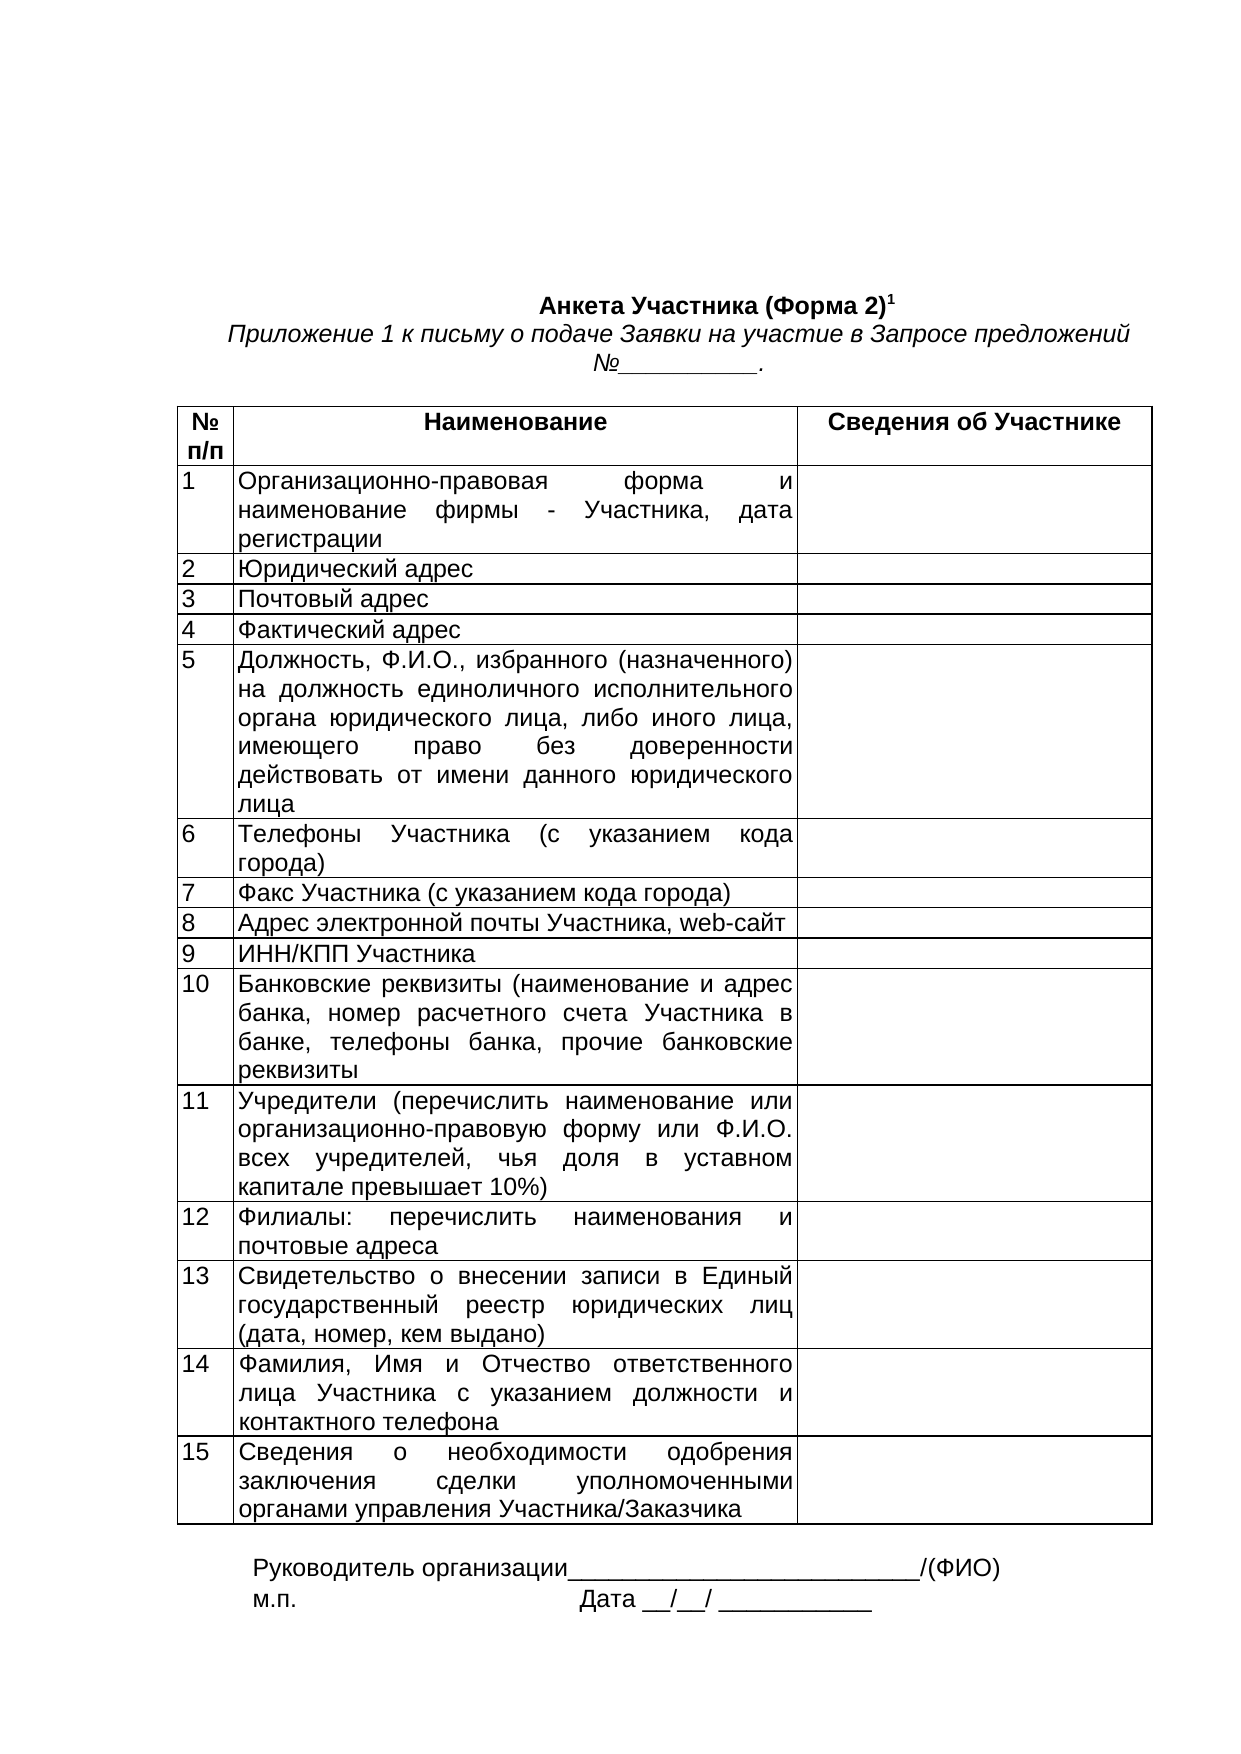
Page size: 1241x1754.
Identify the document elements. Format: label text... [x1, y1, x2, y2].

table_cell [798, 908, 1151, 937]
text Анкета Участника (Форма 2)1 [177, 291, 1181, 319]
table_cell 6 [178, 819, 233, 877]
table_cell 11 [178, 1086, 233, 1201]
table_cell 9 [178, 939, 233, 967]
table_cell [798, 466, 1151, 552]
table_cell 10 [178, 969, 233, 1084]
table_cell [798, 615, 1151, 643]
table_cell Адрес электронной почты Участника, web-сайт [234, 908, 797, 937]
table_cell [798, 819, 1151, 877]
text Приложение 1 к письму о подаче Заявки на участие в Запросе предложений №__________. [177, 319, 1181, 377]
table_cell 5 [178, 645, 233, 817]
table_cell Свидетельство о внесении записи в Единый государственный реестр юридических лиц (дата, номер, кем выдано) [234, 1261, 797, 1347]
table_cell [798, 939, 1151, 967]
table_cell 12 [178, 1202, 233, 1260]
table_cell [798, 1086, 1151, 1201]
table_cell [798, 1437, 1151, 1523]
table_cell Фамилия, Имя и Отчество ответственного лица Участника с указанием должности и контактного телефона [234, 1349, 797, 1435]
table_cell 4 [178, 615, 233, 643]
table_cell Должность, Ф.И.О., избранного (назначенного) на должность единоличного исполнительного органа юридического лица, либо иного лица, имеющего право без доверенности действовать от имени данного юридического лица [234, 645, 797, 817]
table_cell [798, 1349, 1151, 1435]
table_header Наименование [234, 407, 797, 465]
table_cell Банковские реквизиты (наименование и адрес банка, номер расчетного счета Участника в банке, телефоны банка, прочие банковские реквизиты [234, 969, 797, 1084]
text Руководитель организации / (ФИО) [177, 1553, 1181, 1584]
table_cell Телефоны Участника (с указанием кода города) [234, 819, 797, 877]
table_cell 1 [178, 466, 233, 552]
table_cell 8 [178, 908, 233, 937]
table_cell [798, 878, 1151, 907]
table_cell Филиалы: перечислить наименования и почтовые адреса [234, 1202, 797, 1260]
table_cell Факс Участника (с указанием кода города) [234, 878, 797, 907]
table_cell Почтовый адрес [234, 585, 797, 613]
table_cell 2 [178, 554, 233, 583]
table_cell [798, 645, 1151, 817]
table_cell ИНН/КПП Участника [234, 939, 797, 967]
table_cell 15 [178, 1437, 233, 1523]
table_cell Учредители (перечислить наименование или организационно-правовую форму или Ф.И.О. всех учредителей, чья доля в уставном капитале превышает 10%) [234, 1086, 797, 1201]
table_cell [798, 554, 1151, 583]
table_cell [798, 969, 1151, 1084]
table_header № п/п [178, 407, 233, 465]
table_cell Сведения о необходимости одобрения заключения сделки уполномоченными органами управления Участника/Заказчика [234, 1437, 797, 1523]
table_cell Юридический адрес [234, 554, 797, 583]
table_cell Организационно-правовая форма и наименование фирмы - Участника, дата регистрации [234, 466, 797, 552]
table_header Сведения об Участнике [798, 407, 1151, 465]
table_cell Фактический адрес [234, 615, 797, 643]
table_cell 3 [178, 585, 233, 613]
table_cell 7 [178, 878, 233, 907]
table_cell [798, 585, 1151, 613]
table_cell 14 [178, 1349, 233, 1435]
table_cell 13 [178, 1261, 233, 1347]
table_cell [798, 1261, 1151, 1347]
text м.п. Дата __/__/ ___________ [177, 1584, 1181, 1613]
table_cell [798, 1202, 1151, 1260]
